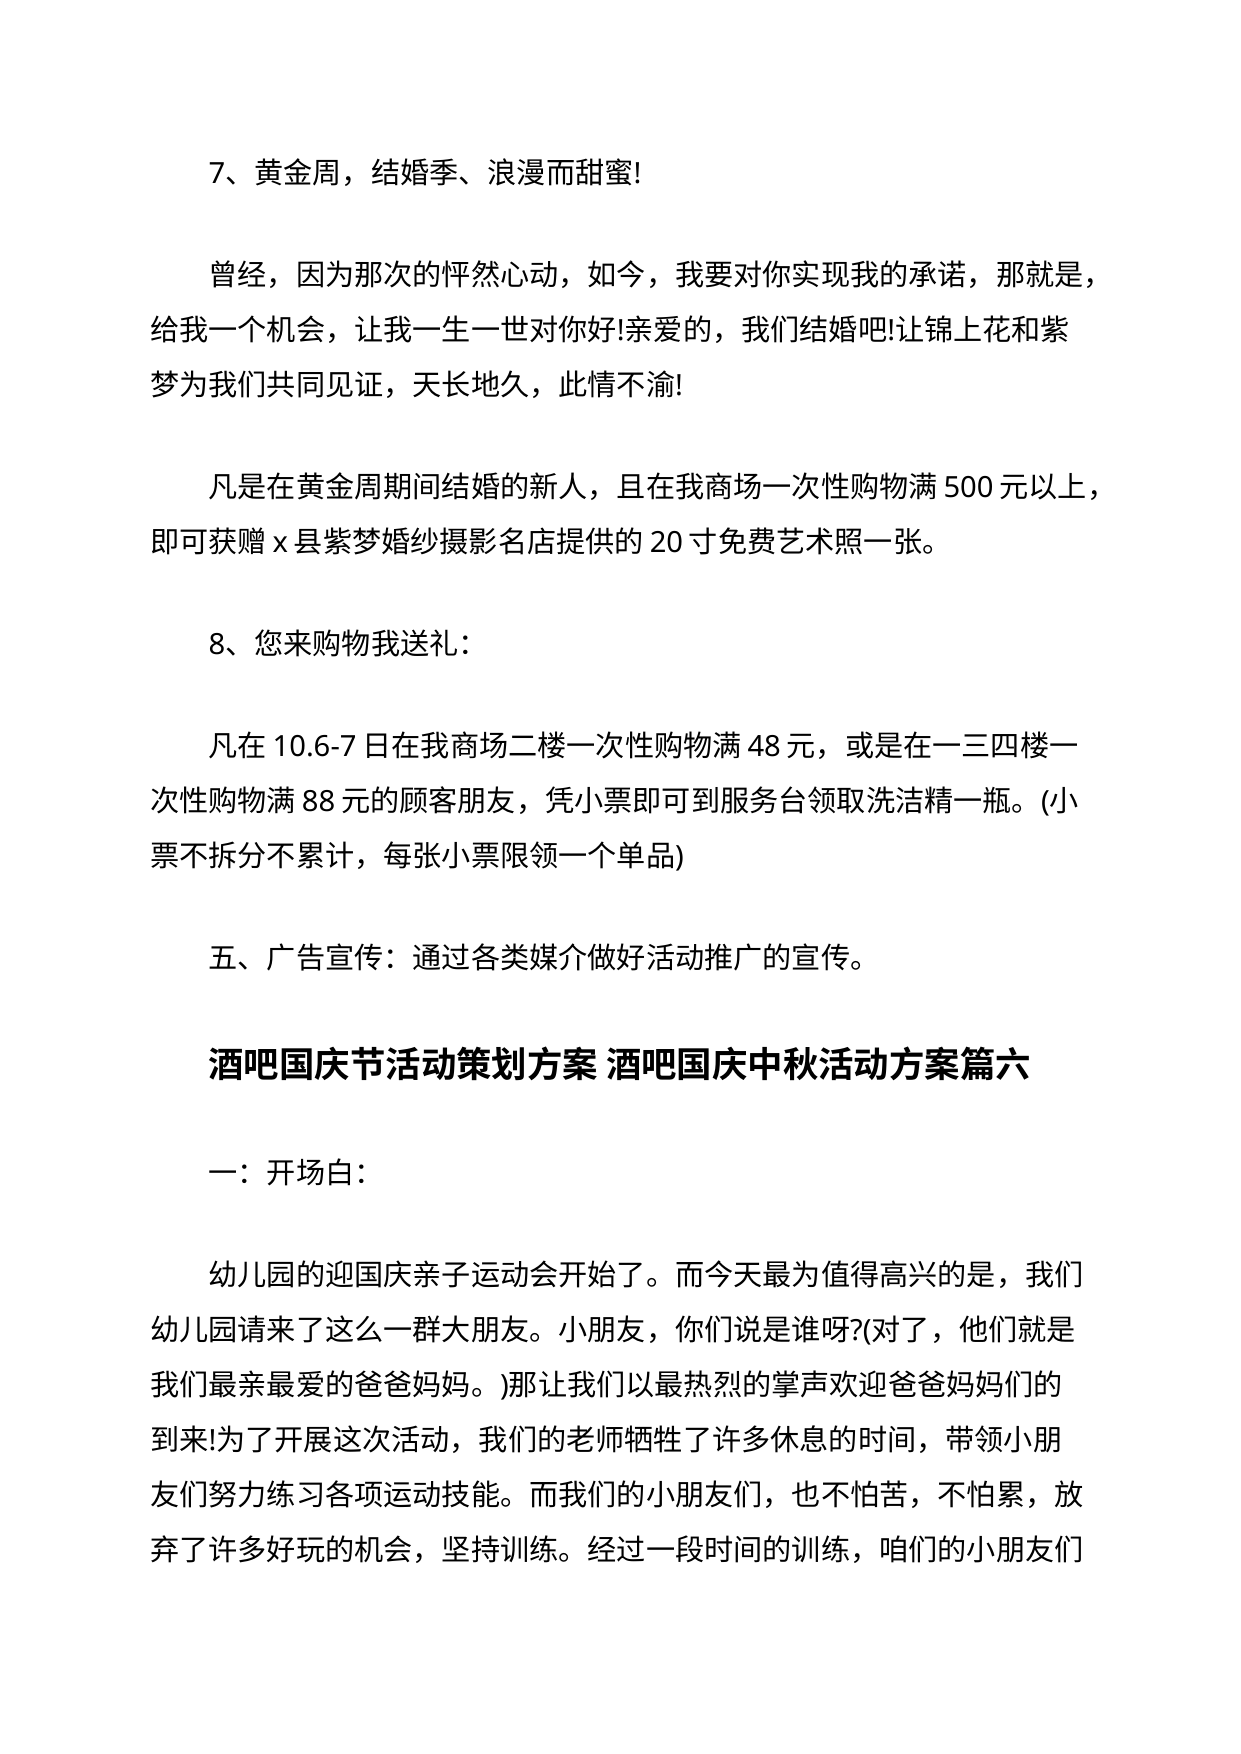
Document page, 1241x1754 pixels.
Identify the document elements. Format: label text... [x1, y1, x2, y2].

text 一：开场白： [150, 1150, 1090, 1192]
text 7、黄金周，结婚季、浪漫而甜蜜! [150, 150, 1090, 192]
text 酒吧国庆节活动策划方案 酒吧国庆中秋活动方案篇六 [150, 1037, 1090, 1088]
text 凡在10.6-7日在我商场二楼一次性购物满48元，或是在一三四楼一次性购物满88元的顾客朋友，凭小票即可到服务台领取洗洁精一瓶。(小票不拆分不累计，每张小票限领一个单品) [150, 723, 1090, 875]
text 曾经，因为那次的怦然心动，如今，我要对你实现我的承诺，那就是，给我一个机会，让我一生一世对你好!亲爱的，我们结婚吧!让锦上花和紫梦为我们共同见证，天长地久，此情不渝! [150, 252, 1090, 404]
text 凡是在黄金周期间结婚的新人，且在我商场一次性购物满500元以上，即可获赠x县紫梦婚纱摄影名店提供的20寸免费艺术照一张。 [150, 464, 1090, 561]
text 8、您来购物我送礼： [150, 621, 1090, 663]
text 五、广告宣传：通过各类媒介做好活动推广的宣传。 [150, 935, 1090, 977]
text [150, 1252, 1090, 1569]
